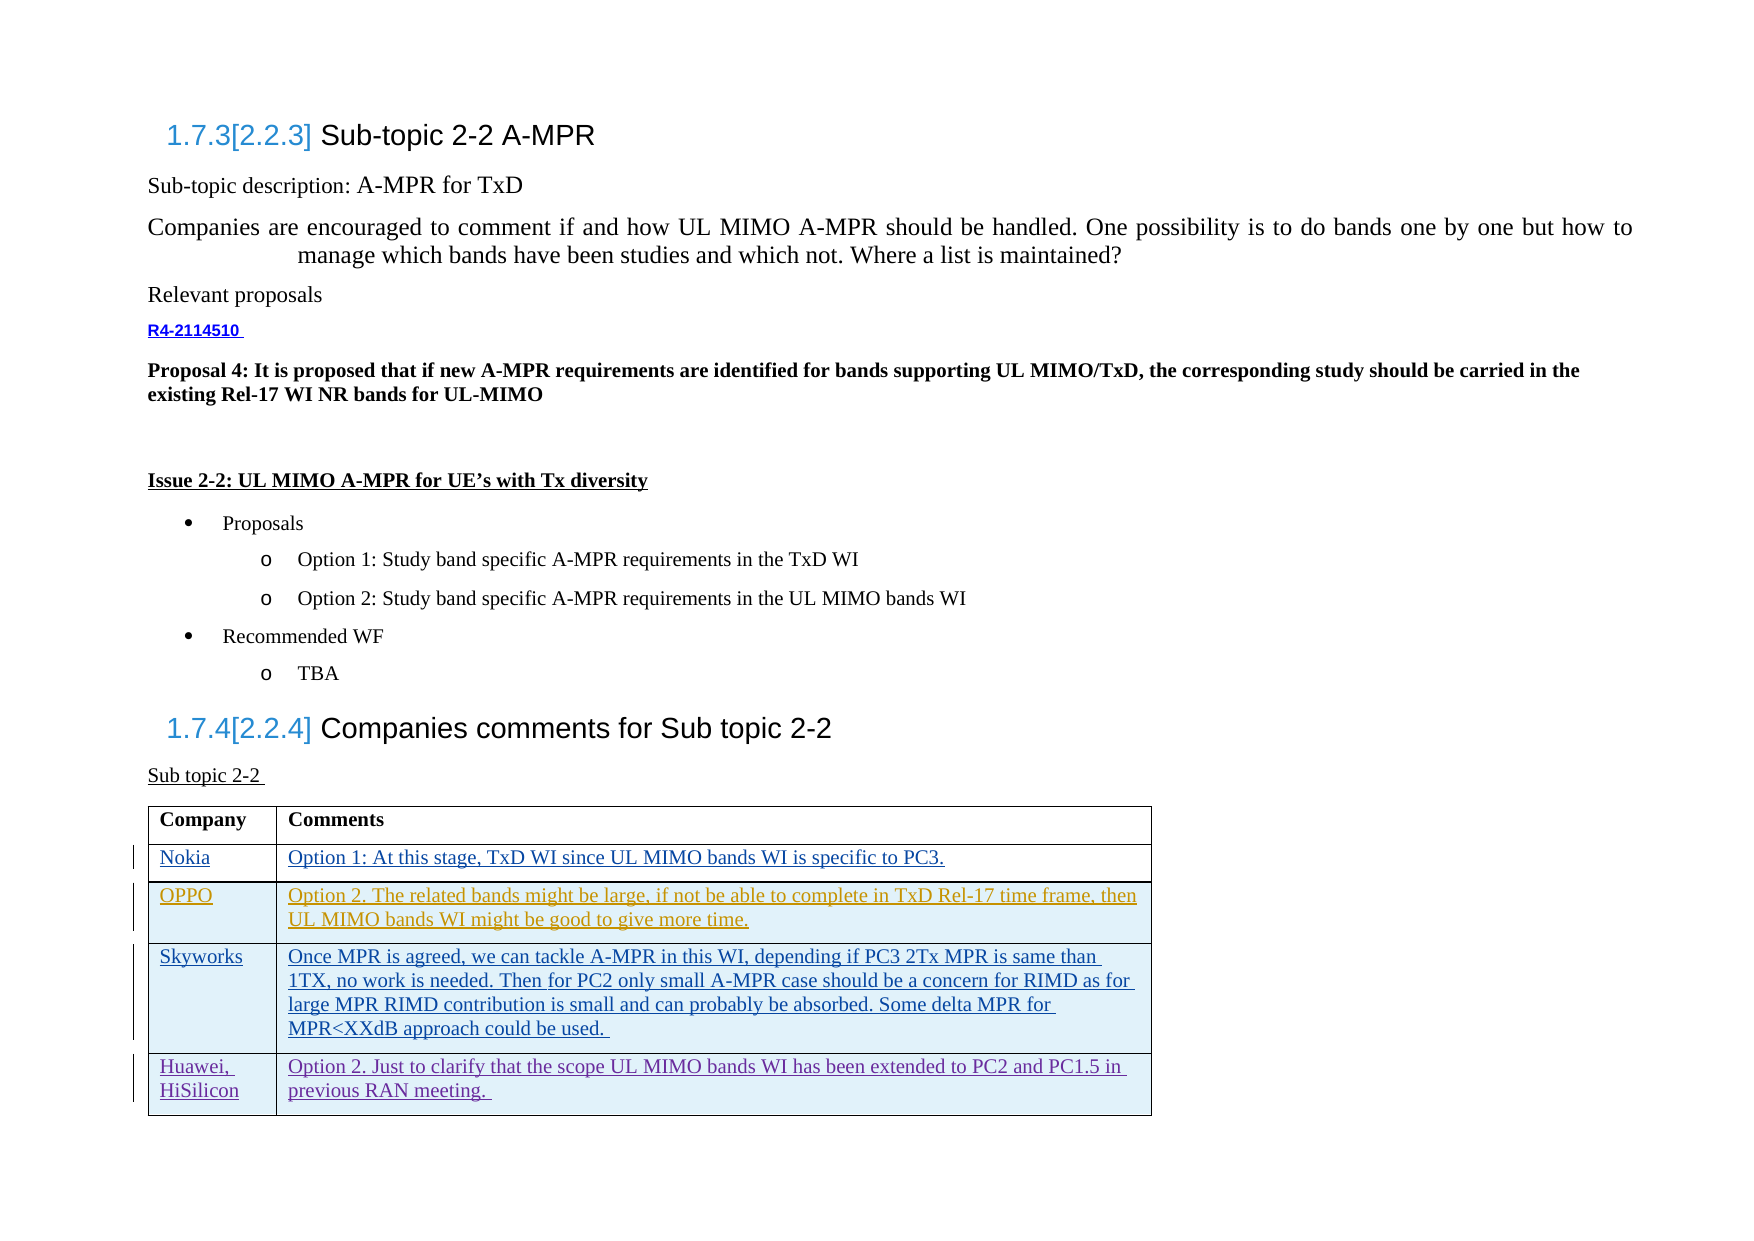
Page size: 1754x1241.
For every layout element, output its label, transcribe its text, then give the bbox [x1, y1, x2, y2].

list Recommended WF [185, 624, 1636, 648]
text Companies are encouraged to comment if and how UL MIMO A-MPR should be handled. One possibility is to do bands one by one but how to manage which bands have been studies and which not. Where a list is maintained? [147, 212, 1636, 269]
text Relevant proposals [147, 282, 1636, 308]
text Proposal 4: It is proposed that if new A-MPR requirements are identified for bands supporting UL MIMO/TxD, the corresponding study should be carried in the existing Rel-17 WI NR bands for UL-MIMO [147, 358, 1636, 406]
list Proposals [185, 511, 1636, 535]
list TBA [260, 660, 1636, 686]
table_header Company [149, 807, 276, 844]
table_header Comments [277, 807, 1151, 844]
list Option 1: Study band specific A-MPR requirements in the TxD WI [260, 547, 1636, 573]
subtitle Sub-topic 2-2 A-MPR [166, 118, 1636, 152]
table_cell [149, 845, 276, 881]
text Sub-topic description: A-MPR for TxD [147, 170, 1636, 199]
subtitle Companies comments for Sub topic 2-2 [166, 711, 1636, 745]
list Option 2: Study band specific A-MPR requirements in the UL MIMO bands WI [260, 586, 1636, 611]
text Sub topic 2-2 [147, 763, 1636, 787]
text R4-2114510 [147, 320, 1636, 339]
table_cell [277, 845, 1151, 881]
text Issue 2-2: UL MIMO A-MPR for UE’s with Tx diversity [147, 468, 1636, 492]
